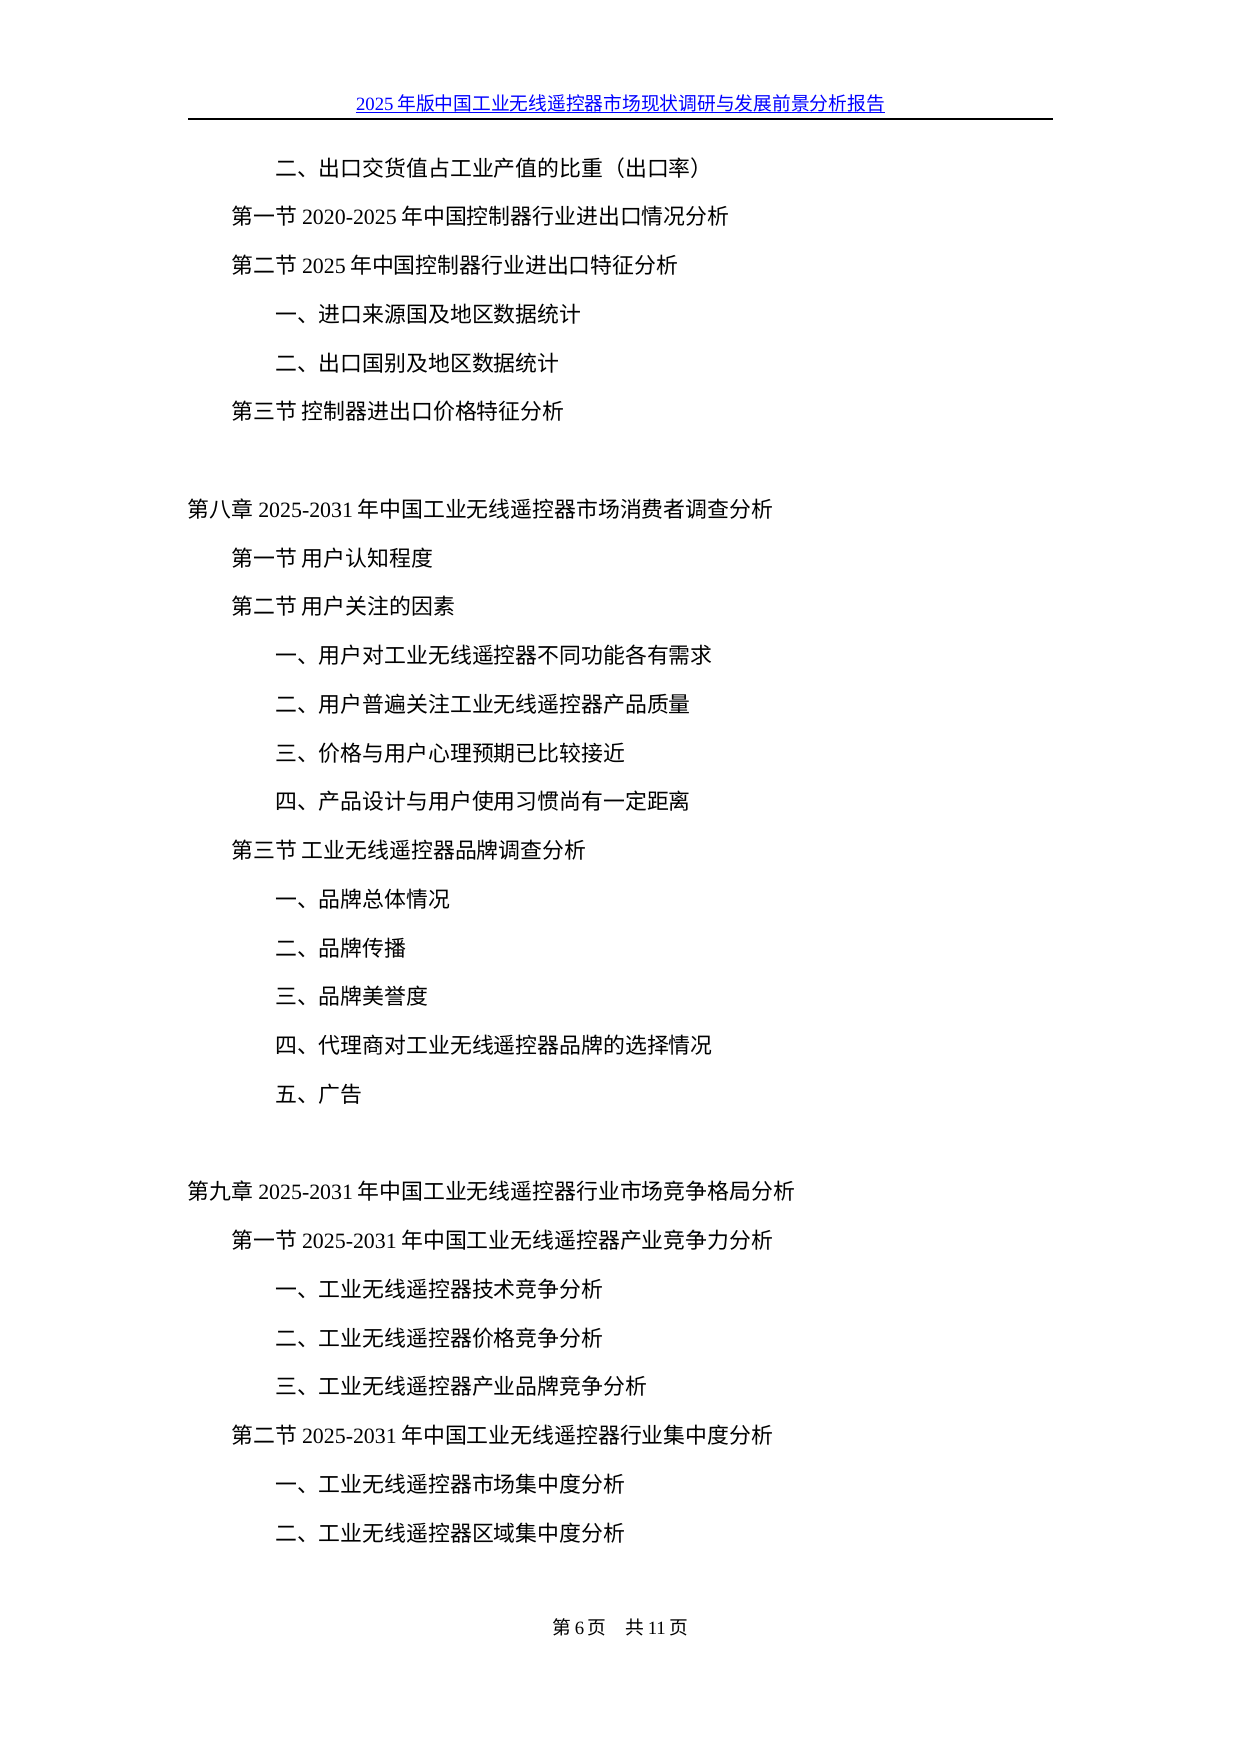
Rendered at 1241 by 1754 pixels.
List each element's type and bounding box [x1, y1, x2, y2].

text [187, 150, 1053, 1548]
